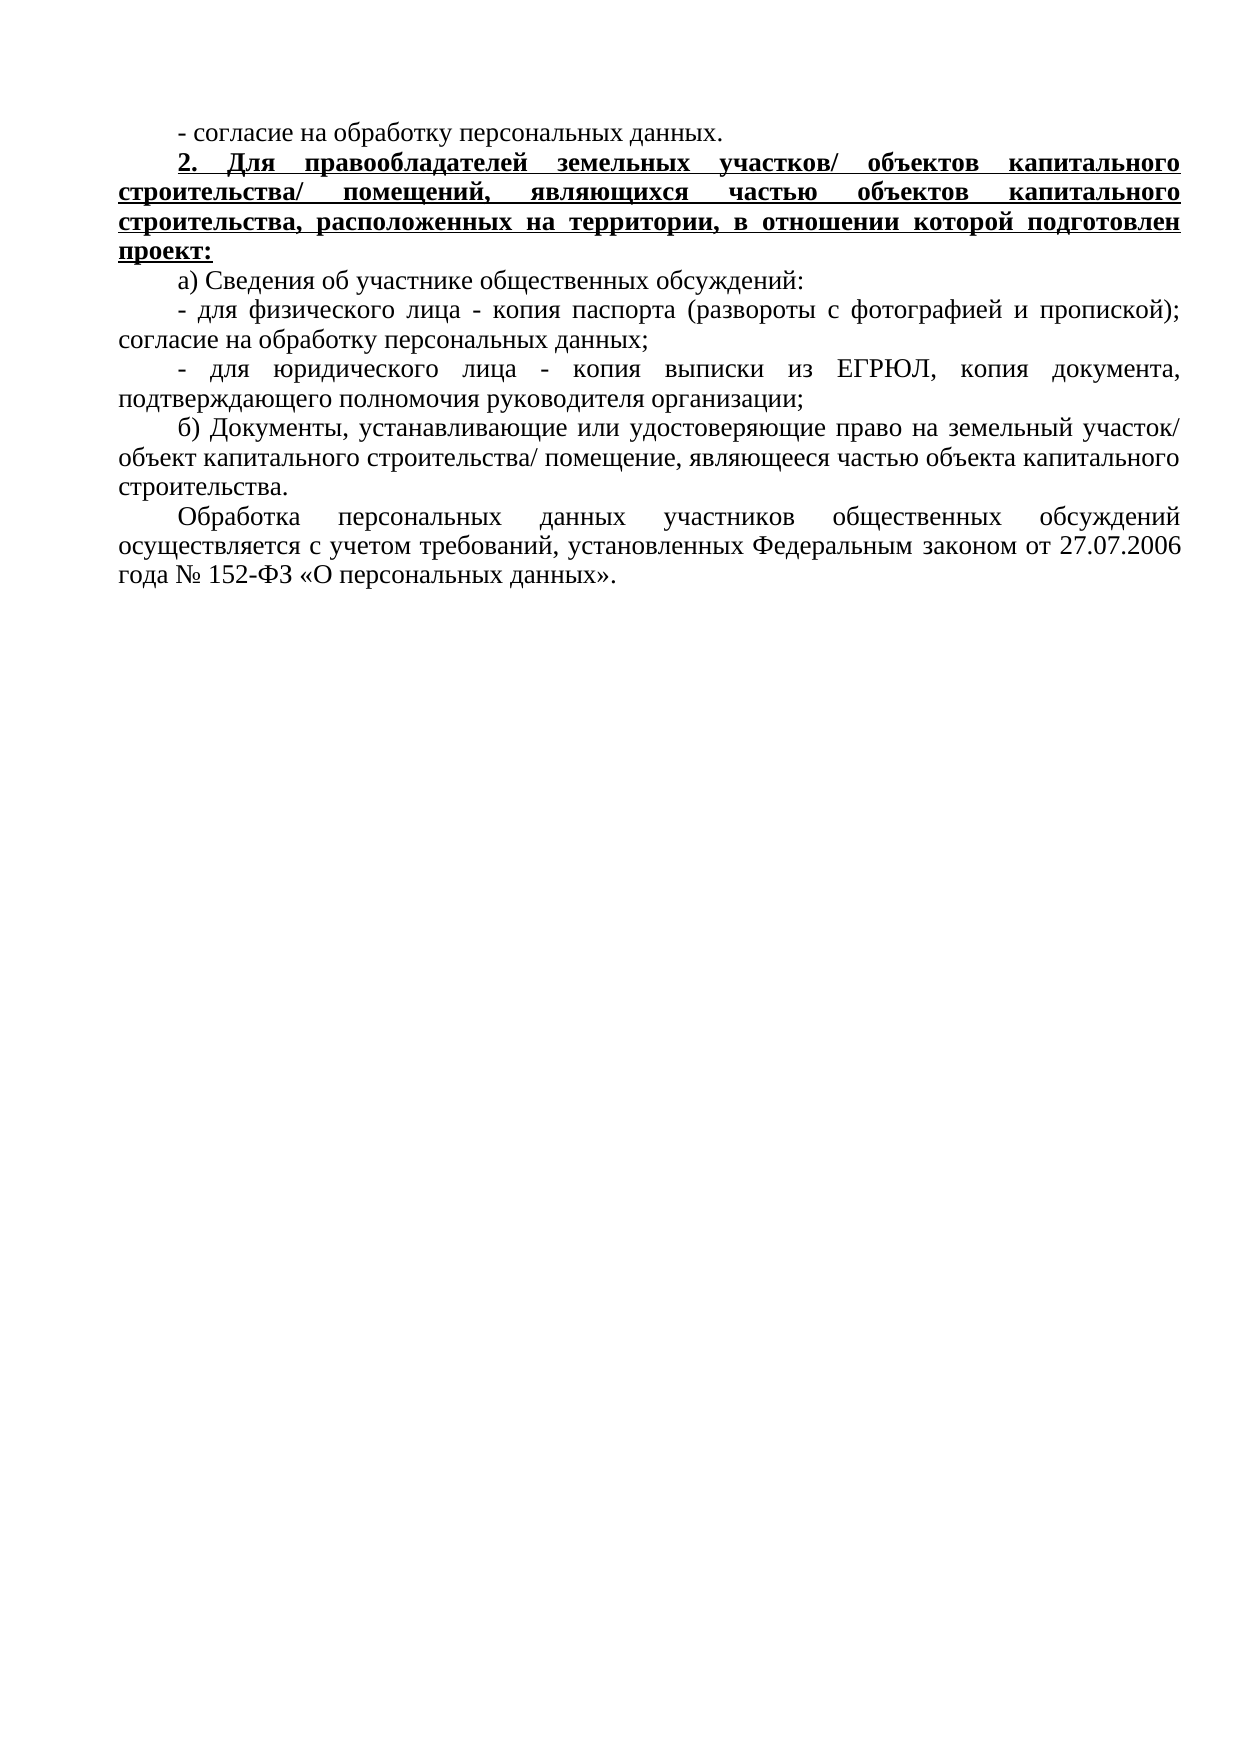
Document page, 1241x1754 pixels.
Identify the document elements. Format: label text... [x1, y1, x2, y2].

text 2. Для правообладателей земельных участков/ объектов капитального строительства/ помещений, являющихся частью объектов капитального строительства, расположенных на территории, в отношении которой подготовлен проект: [118, 148, 1181, 202]
text 2. Для правообладателей земельных участков/ объектов капитального строительства/ помещений, являющихся частью объектов капитального строительства, расположенных на территории, в отношении которой подготовлен проект: [118, 204, 1181, 232]
text б) Документы, устанавливающие или удостоверяющие право на земельный участок/ объект капитального строительства/ помещение, являющееся частью объекта капитального строительства. [118, 413, 1181, 501]
text а) Сведения об участнике общественных обсуждений: [118, 266, 1181, 295]
text 2. Для правообладателей земельных участков/ объектов капитального строительства/ помещений, являющихся частью объектов капитального строительства, расположенных на территории, в отношении которой подготовлен проект: [118, 233, 1181, 266]
text - согласие на обработку персональных данных. [118, 118, 1181, 148]
text - для юридического лица - копия выписки из ЕГРЮЛ, копия документа, подтверждающего полномочия руководителя организации; [118, 354, 1181, 413]
text - для физического лица - копия паспорта (развороты с фотографией и пропиской); согласие на обработку персональных данных; [118, 295, 1181, 354]
text Обработка персональных данных участников общественных обсуждений осуществляется с учетом требований, установленных Федеральным законом от 27.07.2006 года № 152-ФЗ «О персональных данных». [118, 501, 1181, 590]
